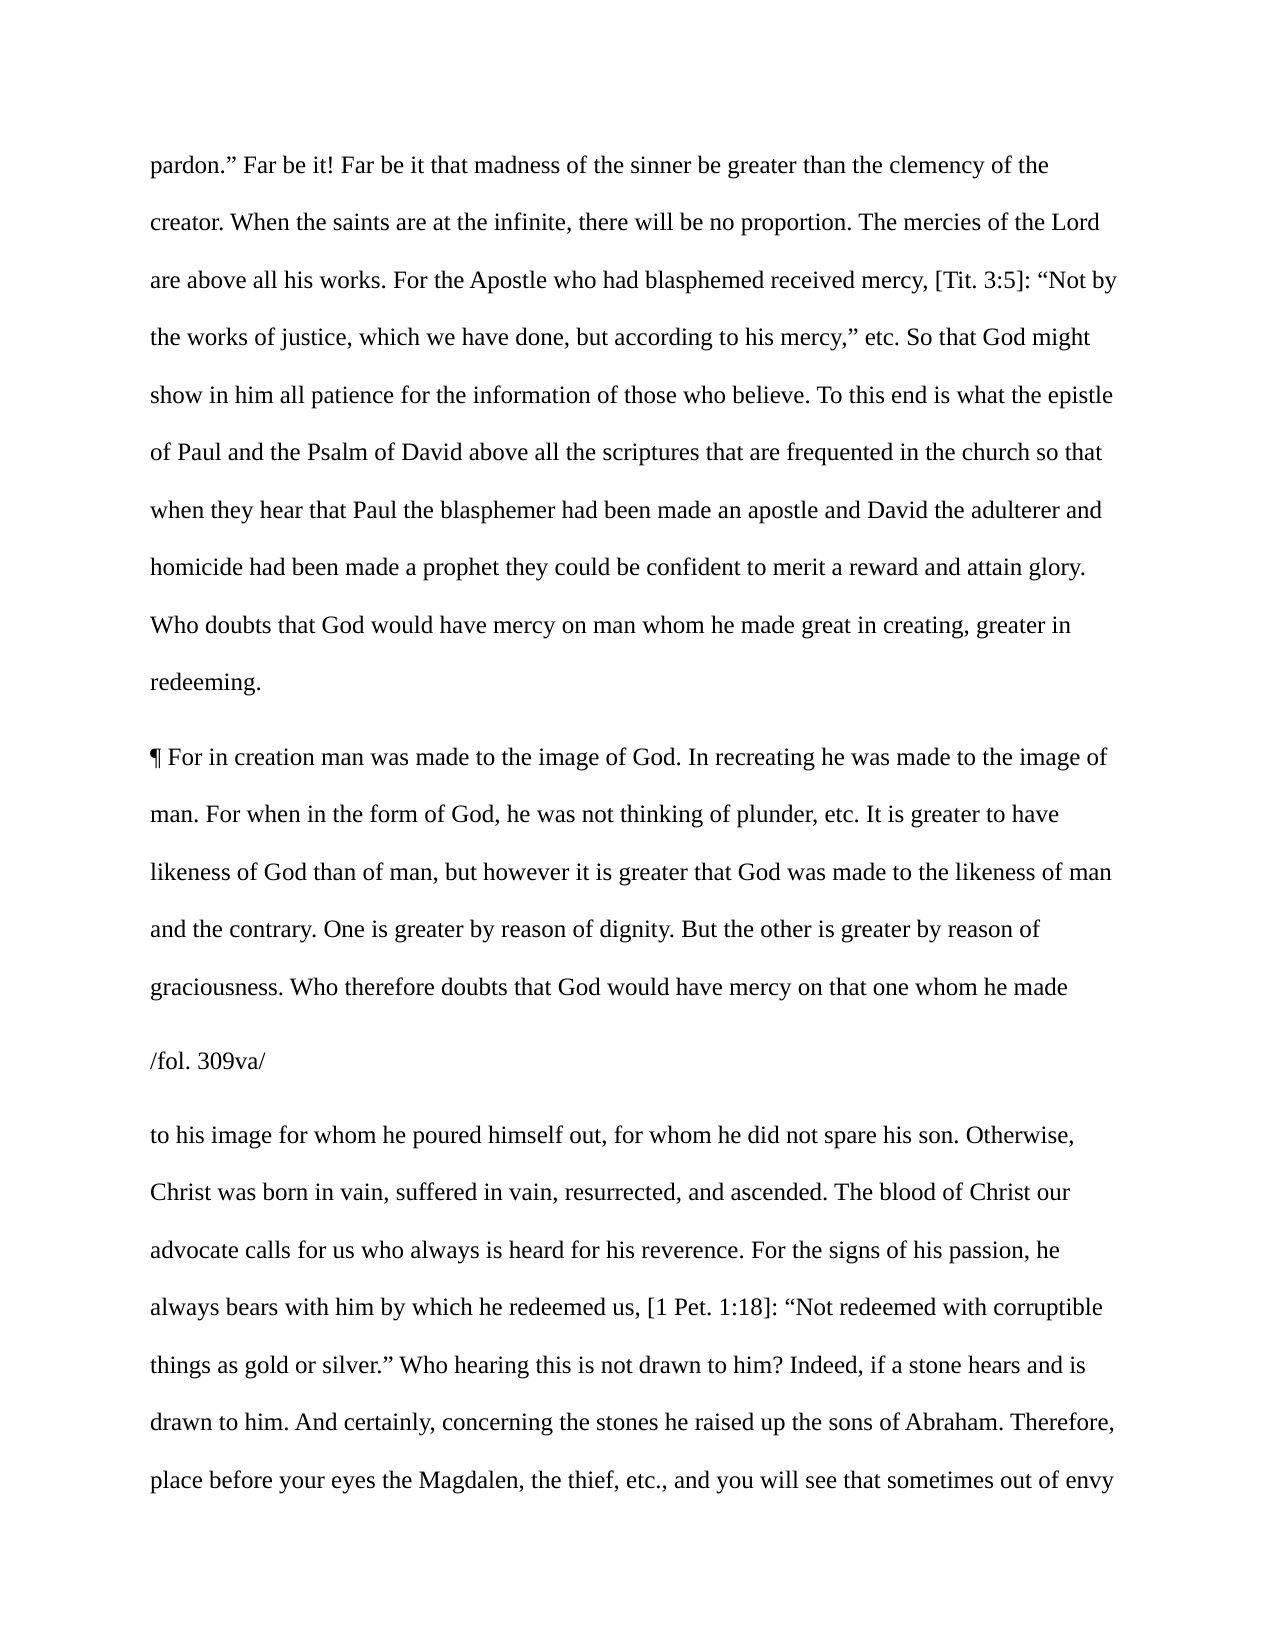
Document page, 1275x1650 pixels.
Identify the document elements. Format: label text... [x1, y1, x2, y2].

text ¶ For in creation man was made to the image of God. In recreating he was made to the image of man. For when in the form of God, he was not thinking of plunder, etc. It is greater to have likeness of God than of man, but however it is greater that God was made to the likeness of man and the contrary. One is greater by reason of dignity. But the other is greater by reason of graciousness. Who therefore doubts that God would have mercy on that one whom he made [150, 742, 1125, 1000]
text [150, 150, 1125, 696]
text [150, 1120, 1125, 1494]
text /fol. 309va/ [150, 1046, 1125, 1074]
